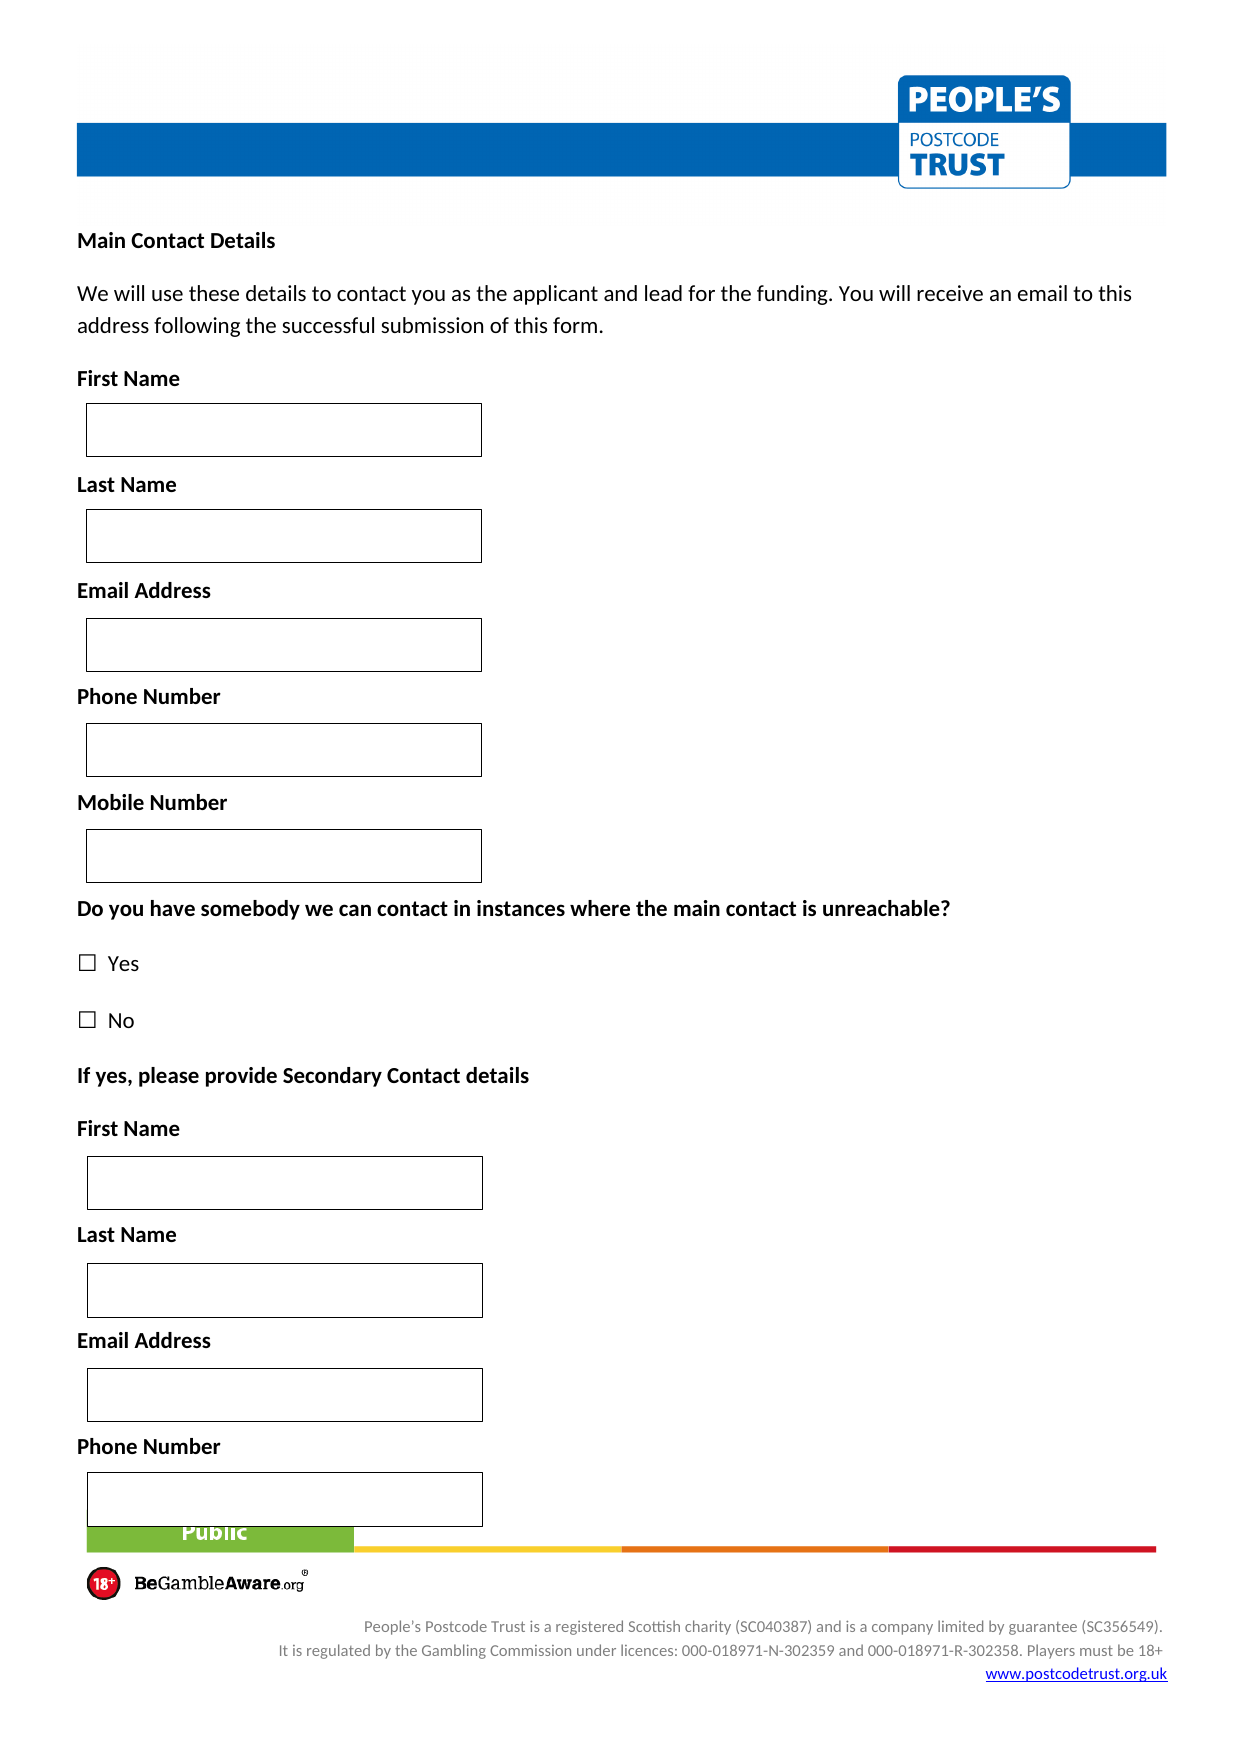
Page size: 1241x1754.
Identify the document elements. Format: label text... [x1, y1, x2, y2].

text First Name [77, 1114, 1167, 1142]
text Main Contact Details [77, 226, 1167, 254]
picture [76, 44, 1167, 226]
text Yes [77, 947, 1167, 978]
text Phone Number [77, 682, 1167, 710]
text Email Address [77, 1326, 1167, 1354]
text We will use these details to contact you as the applicant and lead for the funding. You will receive an email to this address following the successful submission of this form. [77, 279, 1167, 339]
picture [76, 1503, 1167, 1617]
text Email Address [77, 576, 1167, 604]
text No [77, 1004, 1167, 1035]
text Phone Number [77, 1432, 1167, 1460]
text If yes, please provide Secondary Contact details [77, 1061, 1167, 1089]
text Do you have somebody we can contact in instances where the main contact is unreachable? [77, 894, 1167, 922]
text Mobile Number [77, 788, 1167, 816]
text First Name [77, 364, 1167, 392]
text Last Name [77, 470, 1167, 498]
text Last Name [77, 1220, 1167, 1248]
